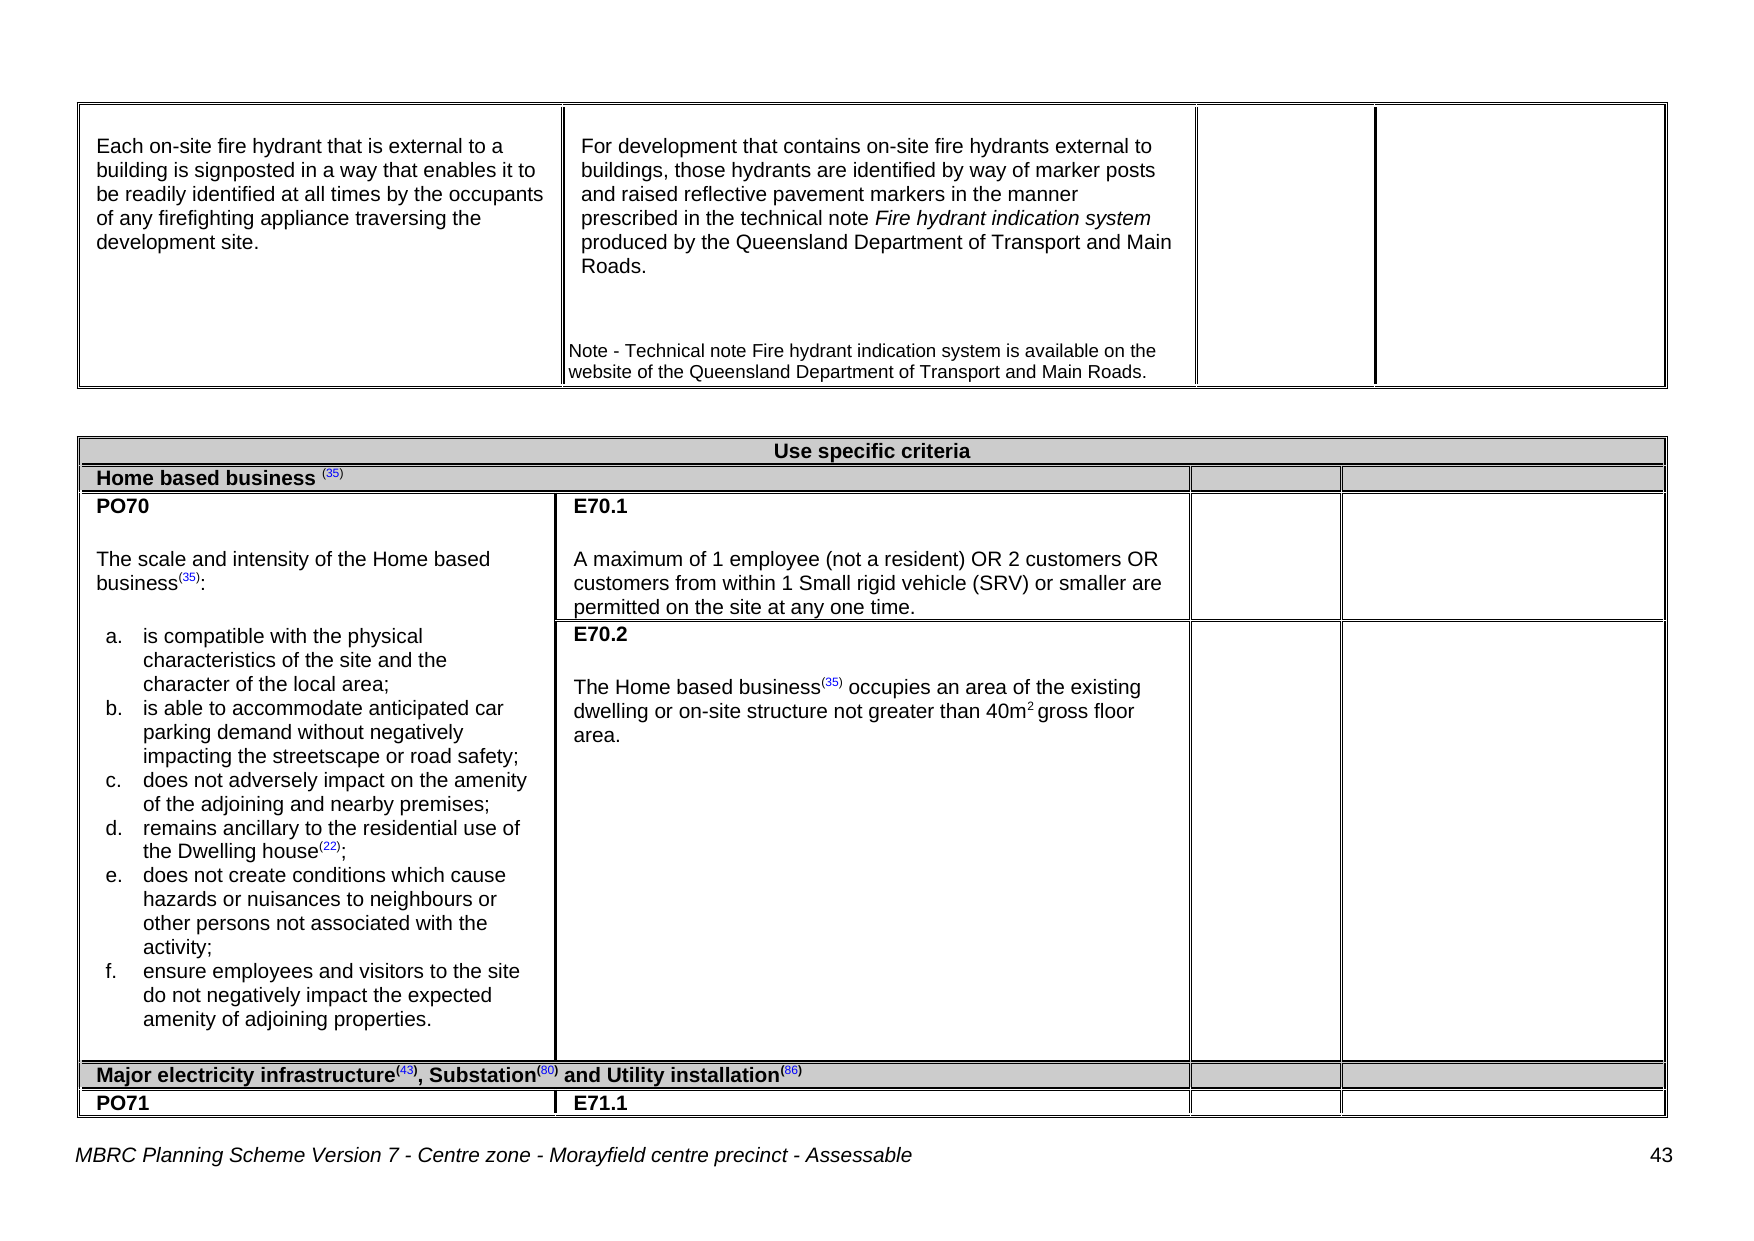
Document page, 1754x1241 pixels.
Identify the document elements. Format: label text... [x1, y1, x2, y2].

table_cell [555, 1091, 1191, 1114]
table_cell [1343, 490, 1665, 618]
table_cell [78, 103, 563, 386]
table_cell E70.2 The Home based business(35) occupies an area of the existing dwelling or on-site structure not greater than 40m2 gross floor area. [557, 622, 1189, 1060]
table_cell [1375, 105, 1664, 386]
table_cell [1192, 467, 1340, 490]
table_cell [1343, 619, 1665, 1060]
table_cell [1192, 1064, 1340, 1087]
table_cell [1342, 1087, 1665, 1114]
table_cell PO70 The scale and intensity of the Home based business(35): is compatible with the physical characteristics of the site and the character of the local area; is able to accommodate anticipated car parking demand without negatively impacting the streetscape or road safety; does not adversely impact on the amenity of the adjoining and nearby premises; remains ancillary to the residential use of the Dwelling house(22); does not create conditions which cause hazards or nuisances to neighbours or other persons not associated with the activity; ensure employees and visitors to the site do not negatively impact the expected amenity of adjoining properties. [80, 490, 554, 1060]
table_cell [1197, 103, 1375, 386]
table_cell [563, 105, 1197, 386]
table_cell [1343, 1060, 1665, 1087]
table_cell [80, 1087, 555, 1114]
table_cell [1192, 622, 1340, 1060]
table_header Use specific criteria [80, 439, 1664, 463]
table_cell [1343, 463, 1665, 490]
table_cell Home based business (35) [80, 463, 1189, 490]
table_cell E70.1 A maximum of 1 employee (not a resident) OR 2 customers OR customers from within 1 Small rigid vehicle (SRV) or smaller are permitted on the site at any one time. [557, 494, 1189, 618]
table_cell [1191, 1091, 1342, 1114]
table_cell Major electricity infrastructure(43), Substation(80) and Utility installation(86) [80, 1060, 1189, 1087]
table_cell [1192, 494, 1340, 618]
